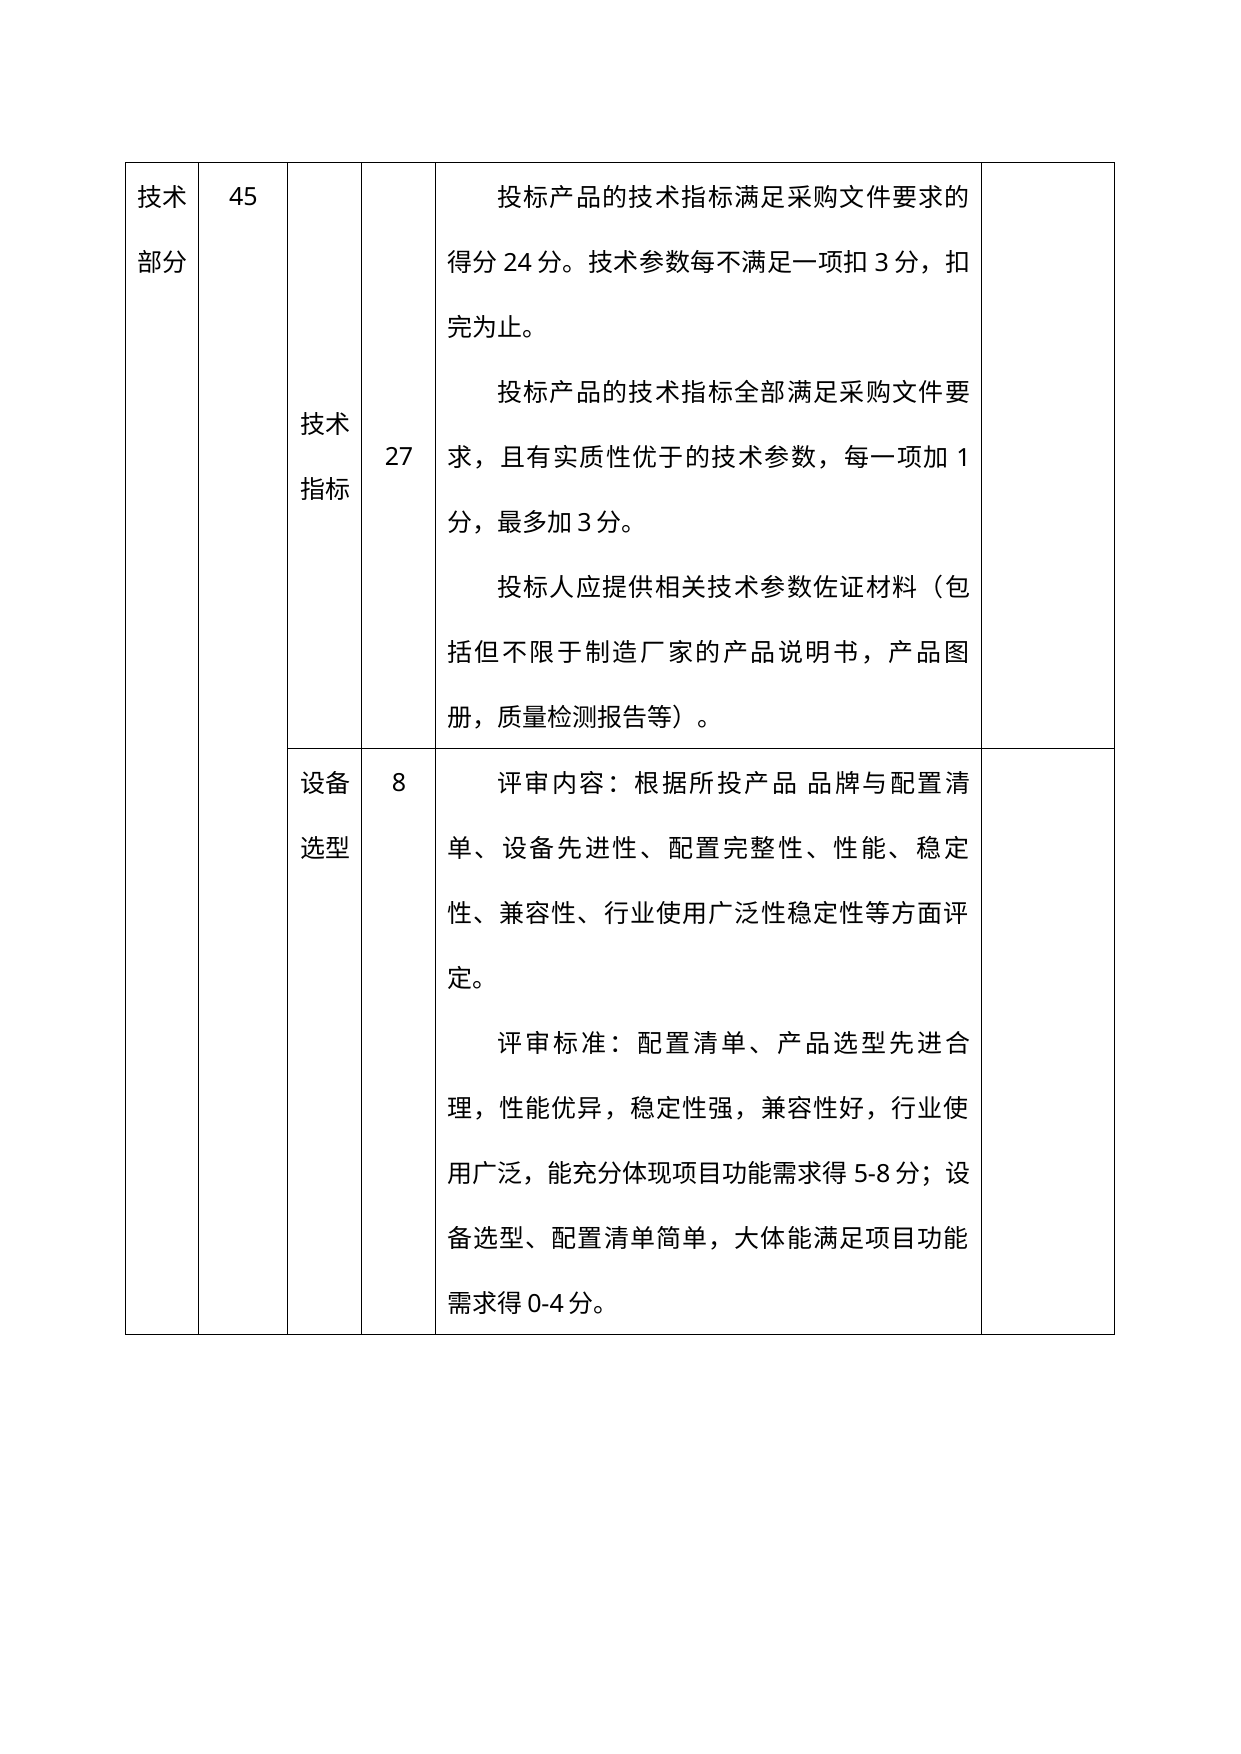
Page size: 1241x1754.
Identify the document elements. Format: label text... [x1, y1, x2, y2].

table_cell 技术部分 [126, 163, 198, 1334]
table_cell 27 [362, 163, 435, 748]
table_cell 设备选型 [288, 749, 361, 1334]
table_cell [982, 163, 1114, 748]
table_cell 8 [362, 749, 435, 1334]
table_cell 投标产品的技术指标满足采购文件要求的得分24分。技术参数每不满足一项扣3分，扣完为止。 投标产品的技术指标全部满足采购文件要求，且有实质性优于的技术参数，每一项加1分，最多加3分。 投标人应提供相关技术参数佐证材料（包括但不限于制造厂家的产品说明书，产品图册，质量检测报告等）。 [436, 163, 981, 748]
table_cell 技术指标 [288, 163, 361, 748]
table_cell [982, 749, 1114, 1334]
table_cell 45 [199, 163, 287, 1334]
table_cell 评审内容：根据所投产品 品牌与配置清单、设备先进性、配置完整性、性能、稳定性、兼容性、行业使用广泛性稳定性等方面评定。 评审标准：配置清单、产品选型先进合理，性能优异，稳定性强，兼容性好，行业使用广泛，能充分体现项目功能需求得5-8分；设备选型、配置清单简单，大体能满足项目功能需求得0-4分。 [436, 749, 981, 1334]
